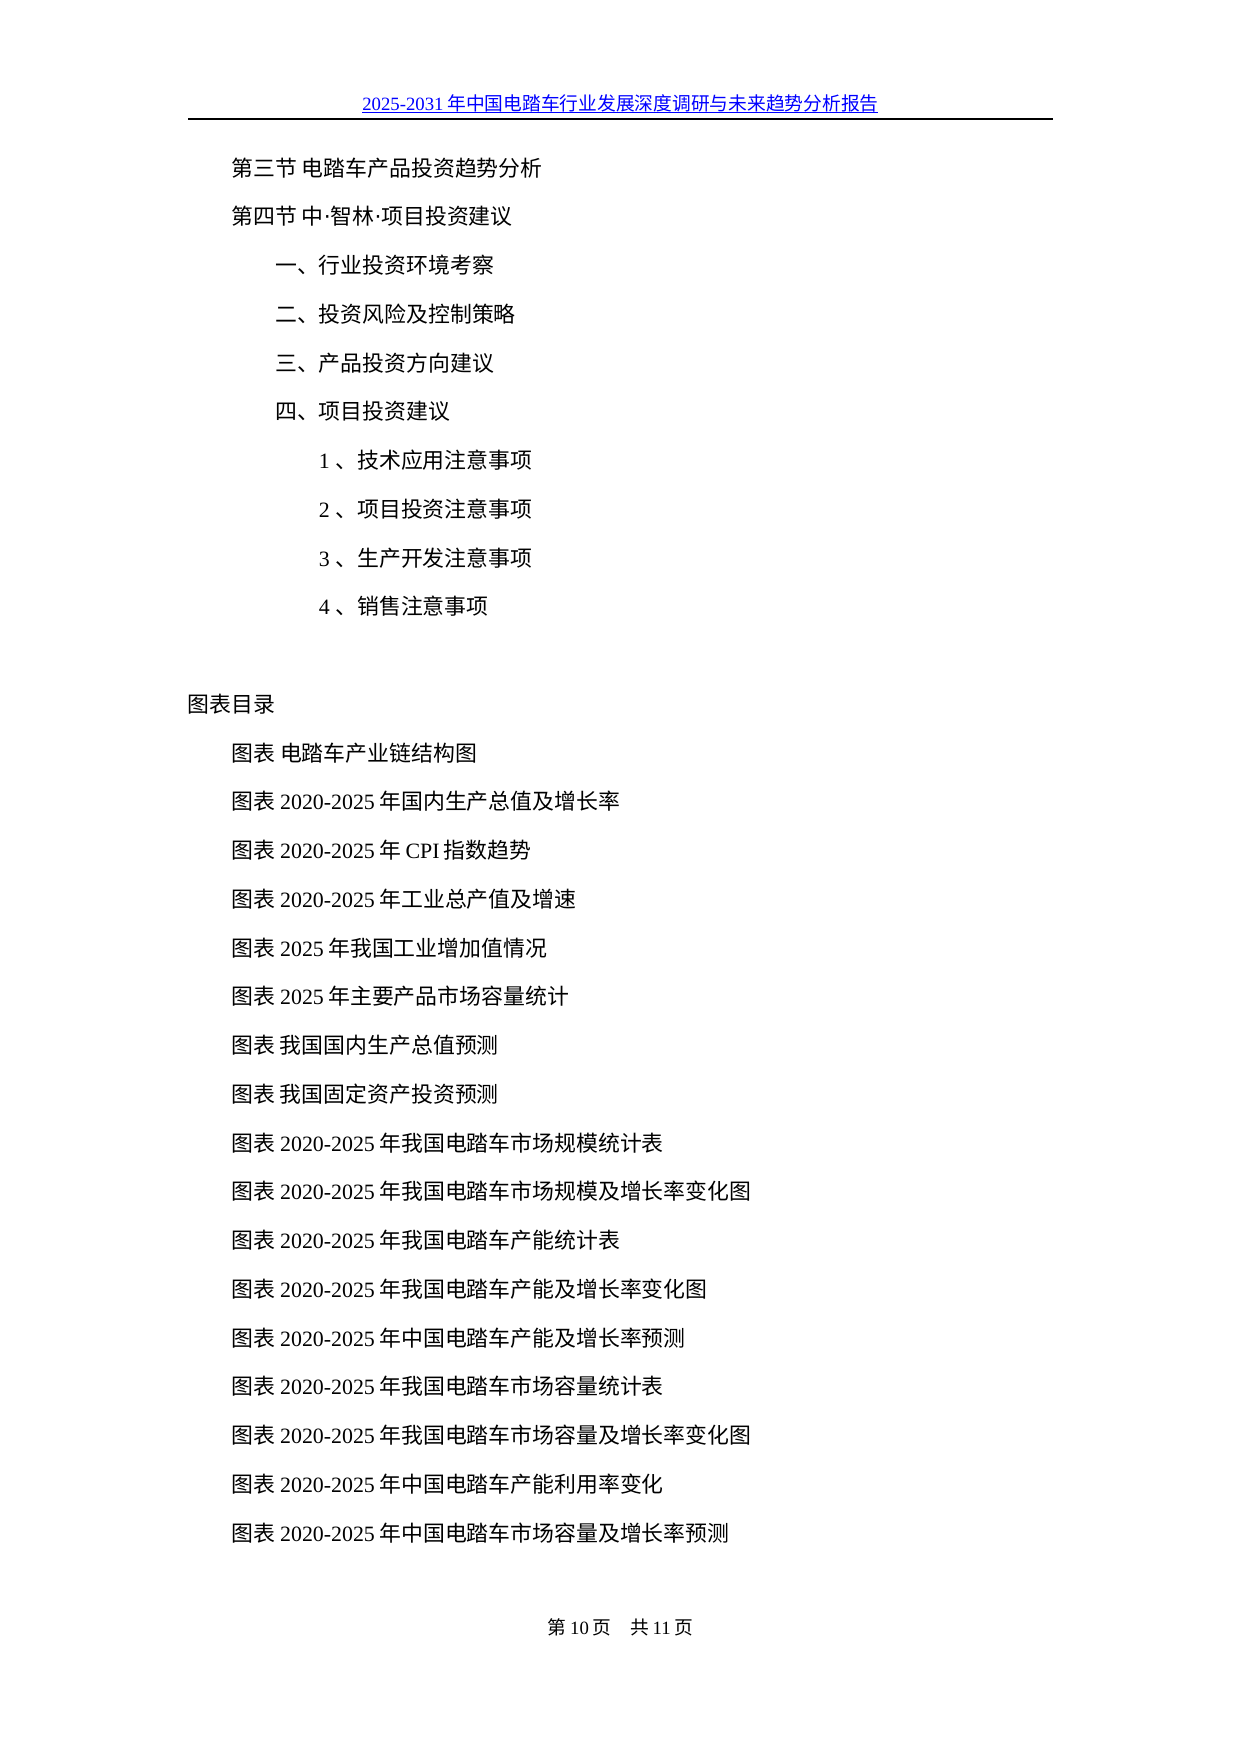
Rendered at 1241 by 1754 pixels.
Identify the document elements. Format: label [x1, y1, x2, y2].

text [187, 150, 1053, 1548]
